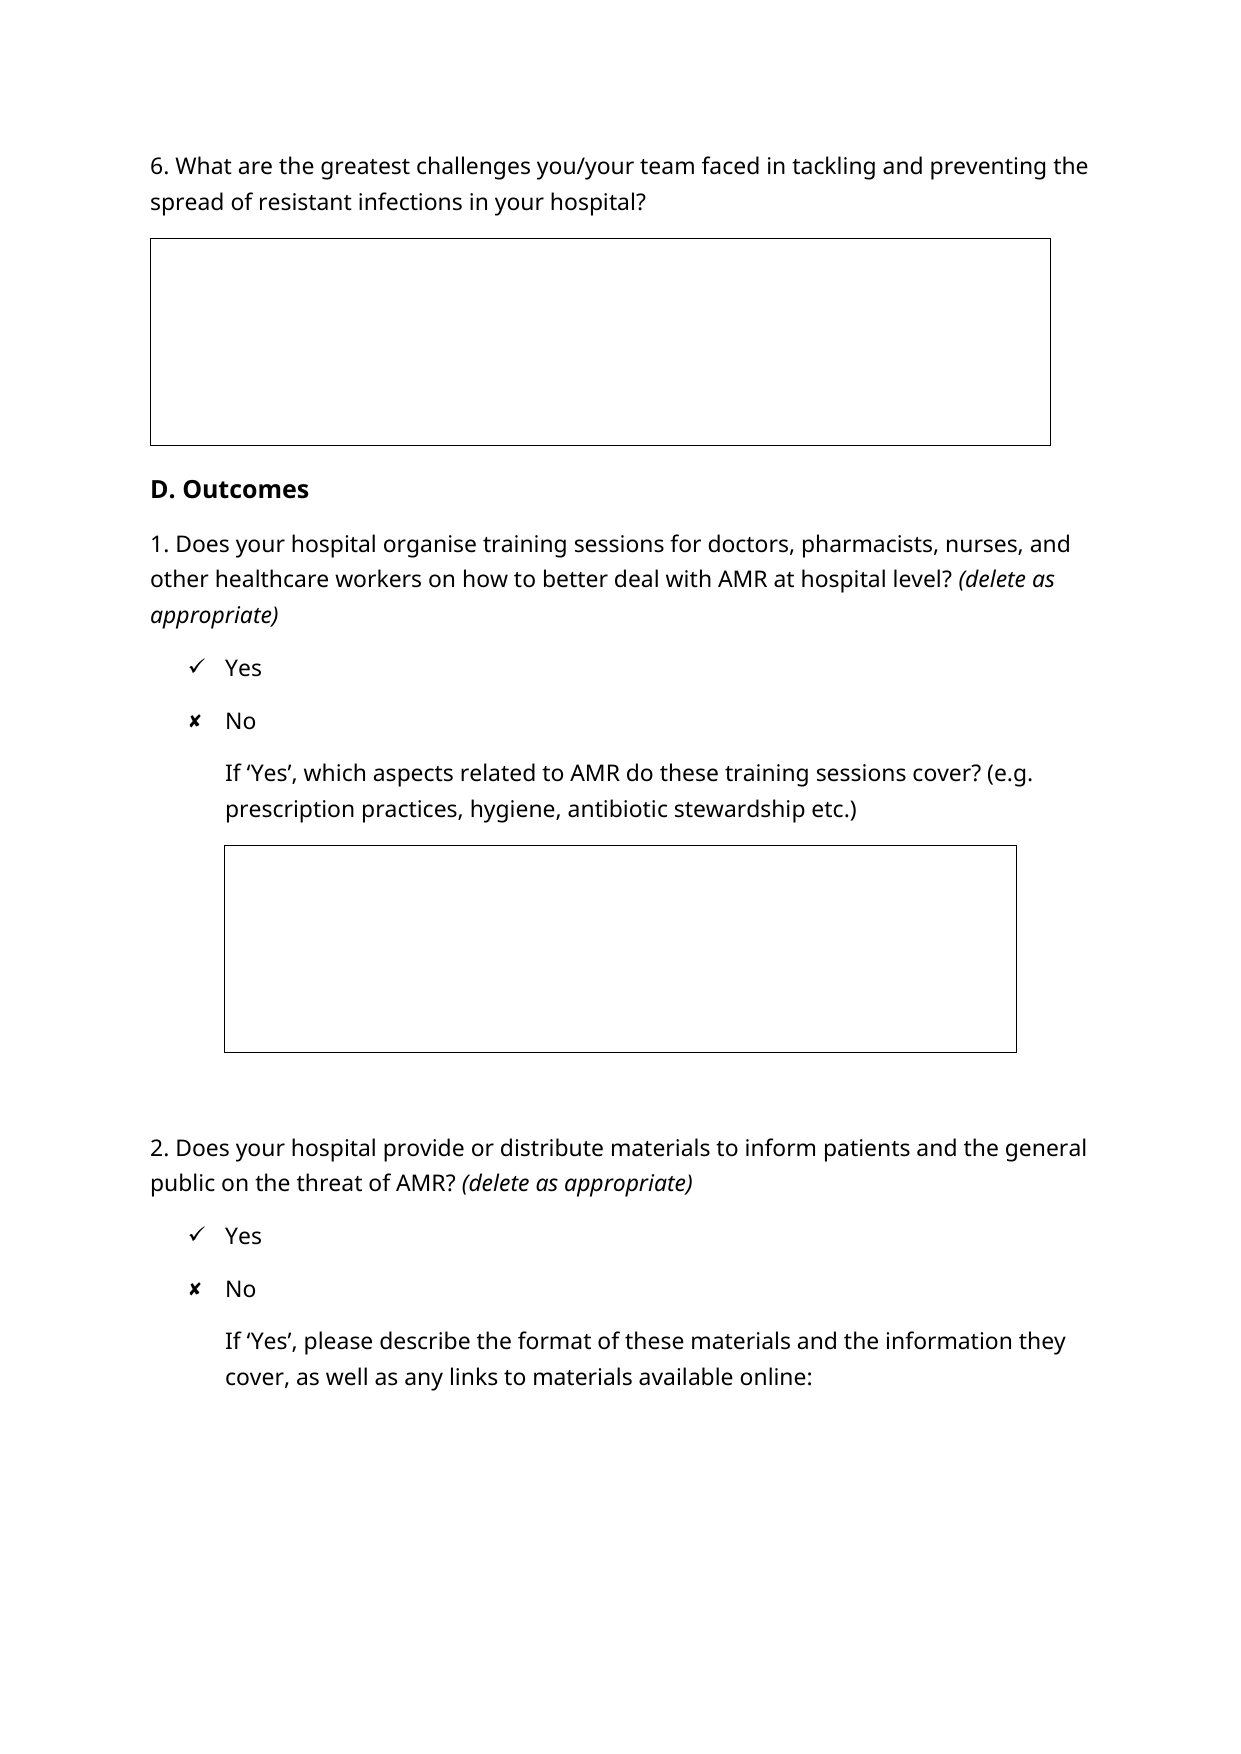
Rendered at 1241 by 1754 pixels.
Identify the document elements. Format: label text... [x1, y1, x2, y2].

list No [187, 704, 1090, 736]
list Yes [187, 1220, 1090, 1251]
text 2. Does your hospital provide or distribute materials to inform patients and the general public on the threat of AMR? (delete as appropriate) [150, 1131, 1090, 1199]
text D. Outcomes [150, 472, 1090, 506]
list No [187, 1273, 1090, 1304]
text 6. What are the greatest challenges you/your team faced in tackling and preventing the spread of resistant infections in your hospital? [150, 150, 1090, 217]
text If ‘Yes’, which aspects related to AMR do these training sessions cover? (e.g. prescription practices, hygiene, antibiotic stewardship etc.) [225, 757, 1090, 824]
text 1. Does your hospital organise training sessions for doctors, pharmacists, nurses, and other healthcare workers on how to better deal with AMR at hospital level? (delete as appropriate) [150, 527, 1090, 631]
list Yes [187, 652, 1090, 683]
text If ‘Yes’, please describe the format of these materials and the information they cover, as well as any links to materials available online: [225, 1325, 1090, 1392]
